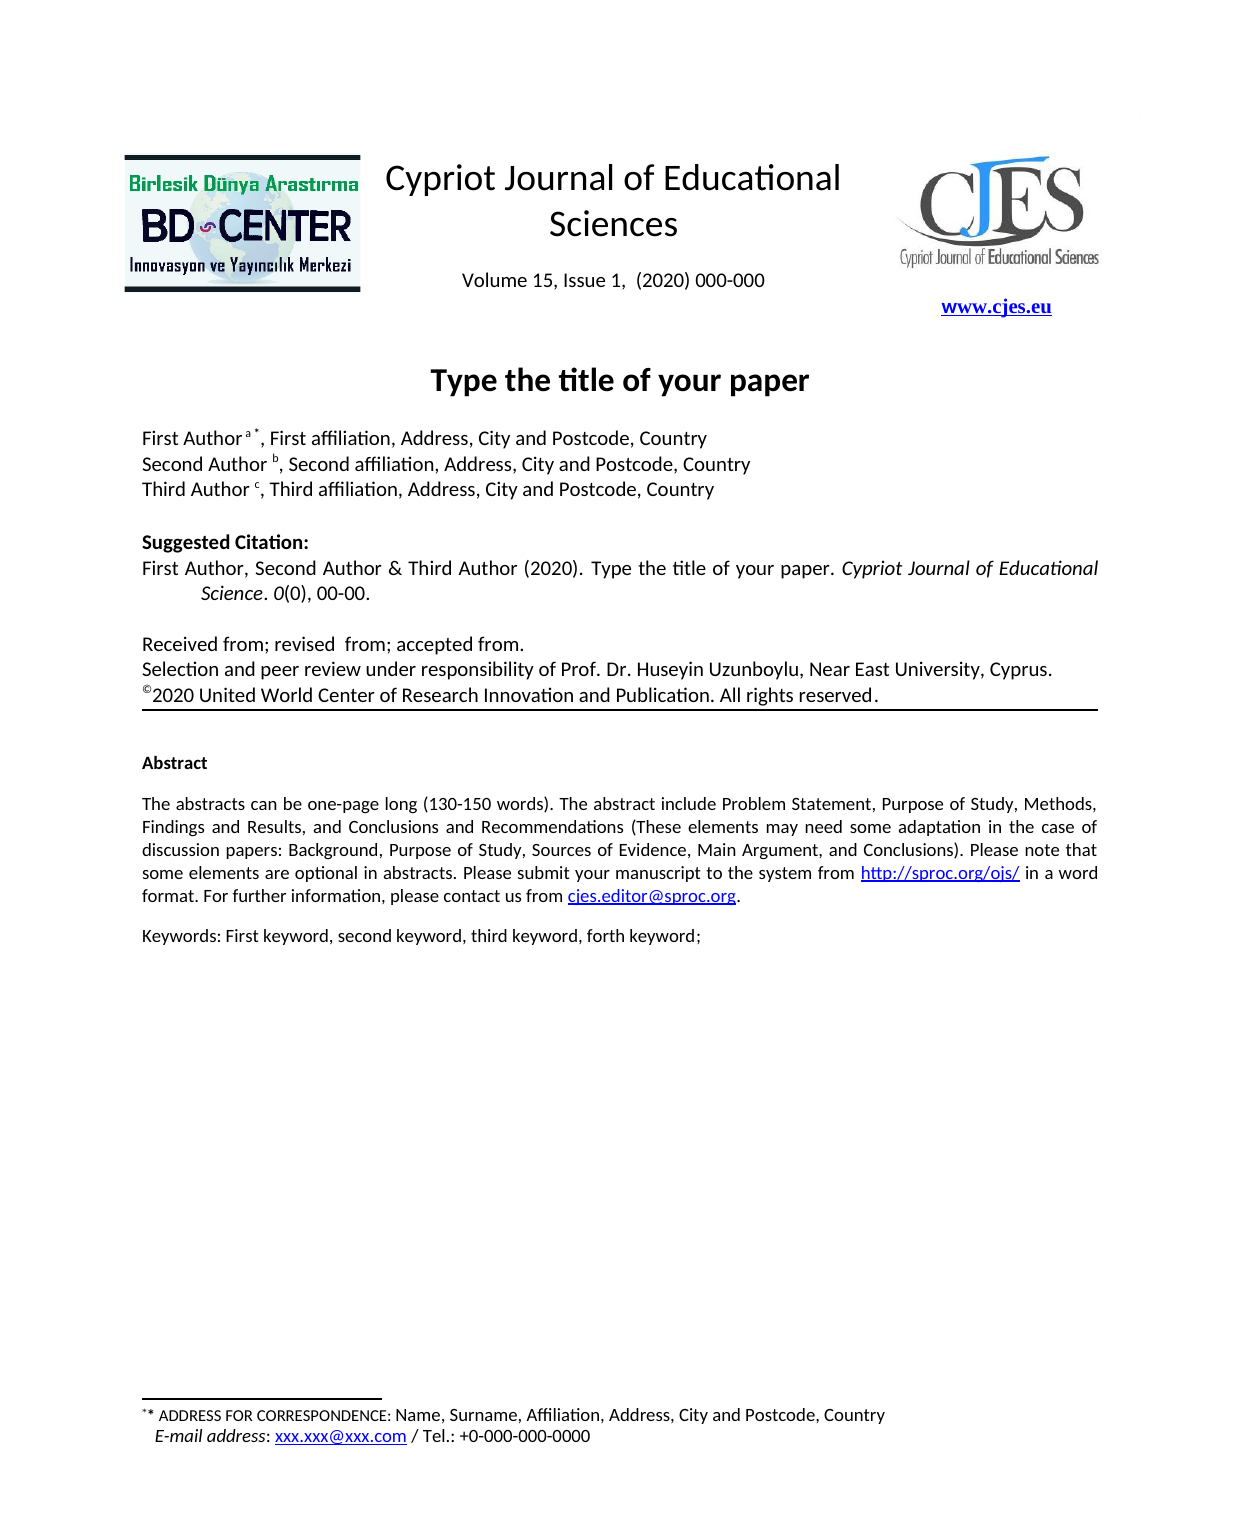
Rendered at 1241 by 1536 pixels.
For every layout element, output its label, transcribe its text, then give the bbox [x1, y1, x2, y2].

picture [124, 153, 361, 293]
text Keywords: First keyword, second keyword, third keyword, forth keyword; [142, 924, 1098, 947]
text First Author, Second Author & Third Author (2020). Type the title of your paper. Cypriot Journal of Educational Science. 0(0), 00-00. [142, 555, 1098, 606]
table_header Cypriot Journal of Educational Sciences [362, 154, 865, 246]
text ©2020 United World Center of Research Innovation and Publication. All rights reserved. [142, 682, 1098, 709]
text www.cjes.eu [142, 293, 1098, 318]
table_header [865, 154, 1116, 293]
text First Author a , First affiliation, Address, City and Postcode, Country [142, 425, 1098, 451]
text Abstract [142, 751, 1098, 774]
text Third Author c, Third affiliation, Address, City and Postcode, Country [142, 476, 1098, 502]
text Suggested Citation: [142, 529, 1098, 555]
text The abstracts can be one-page long (130-150 words). The abstract include Problem Statement, Purpose of Study, Methods, Findings and Results, and Conclusions and Recommendations (These elements may need some adaptation in the case of discussion papers: Background, Purpose of Study, Sources of Evidence, Main Argument, and Conclusions). Please note that some elements are optional in abstracts. Please submit your manuscript to the system from http://sproc.org/ojs/ in a word format. For further information, please contact us from cjes.editor@sproc.org. [142, 792, 1098, 907]
subtitle Selection and peer review under responsibility of Prof. Dr. Huseyin Uzunboylu, Near East University, Cyprus. [142, 657, 1098, 682]
text Type the title of your paper [142, 359, 1098, 400]
text Second Author b, Second affiliation, Address, City and Postcode, Country [142, 451, 1098, 476]
subtitle Received from; revised from; accepted from. [142, 631, 1098, 657]
picture [892, 87, 1143, 276]
table_cell Volume 15, Issue 1, (2020) 000-000 [362, 246, 865, 293]
